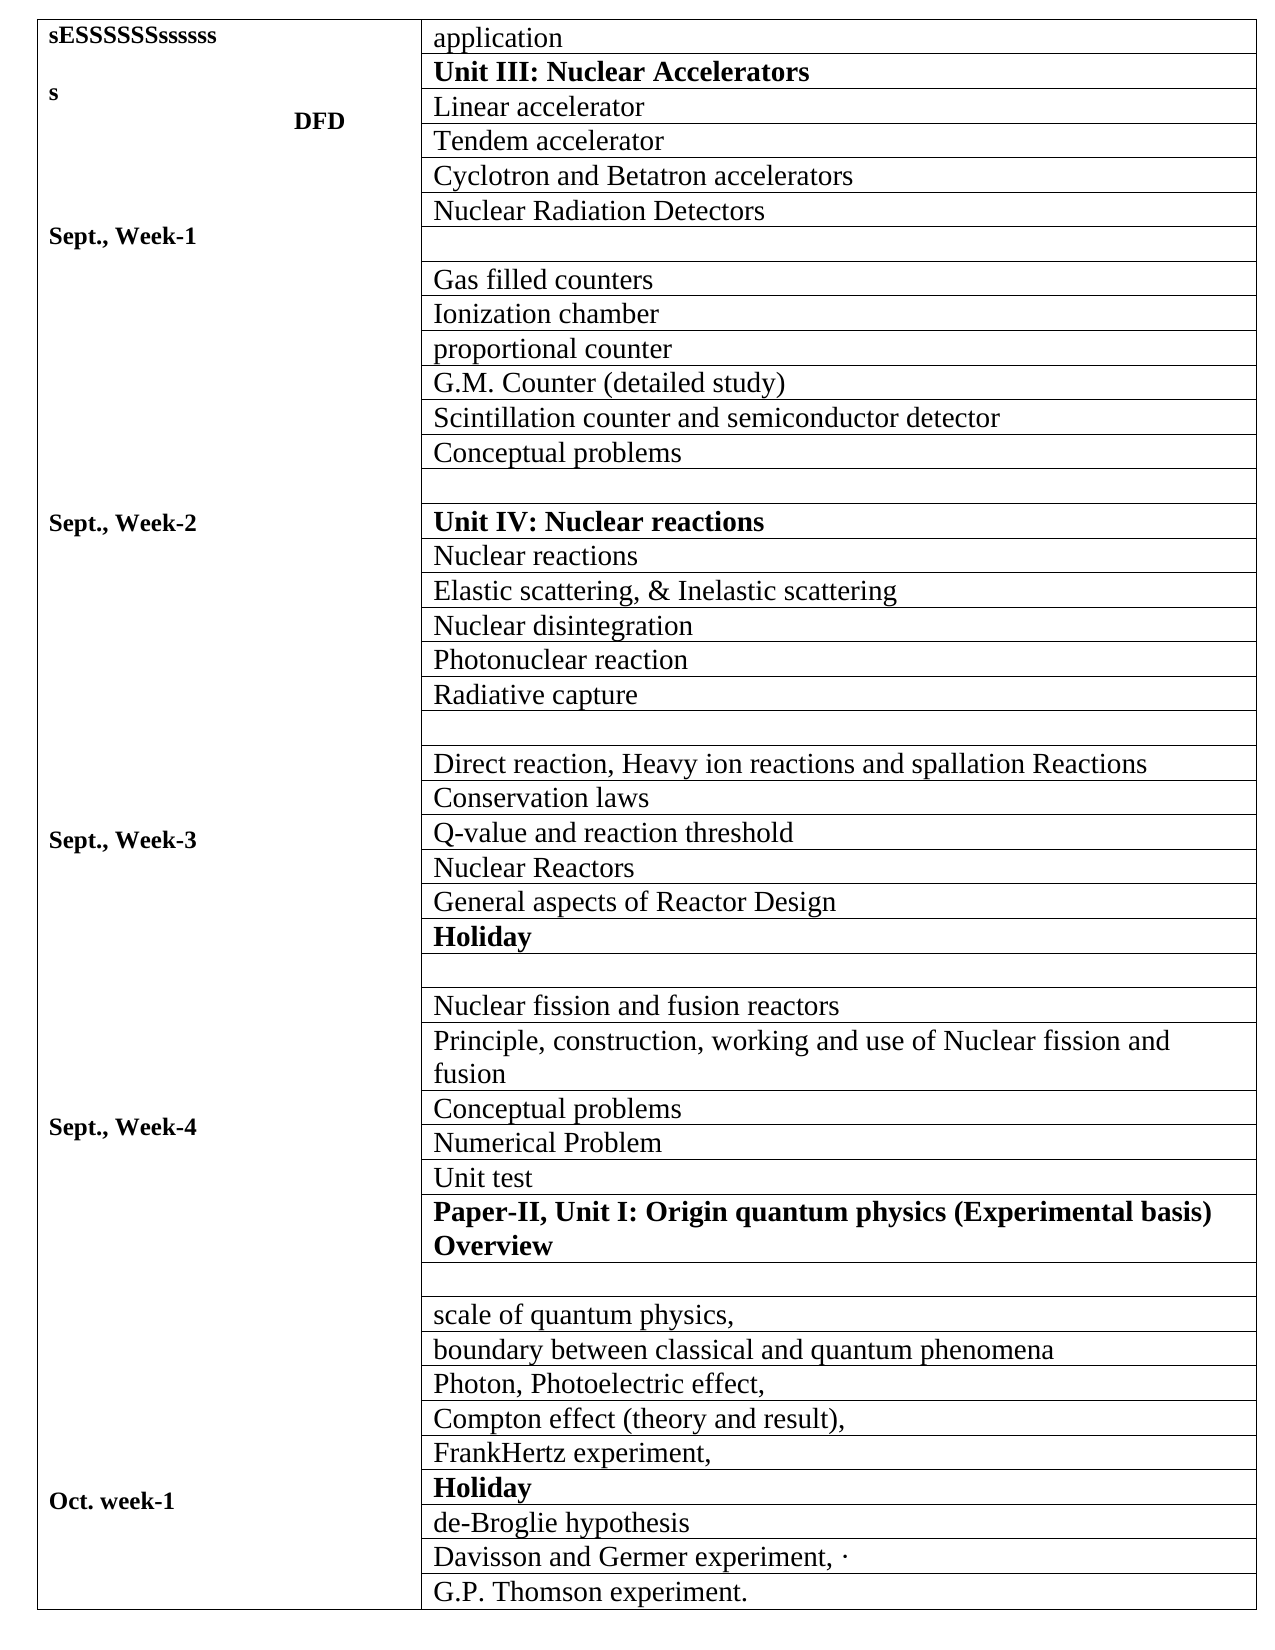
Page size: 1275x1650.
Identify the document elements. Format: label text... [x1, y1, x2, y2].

table_cell Elastic scattering, & Inelastic scattering [422, 573, 1256, 607]
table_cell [422, 20, 1256, 53]
table_cell Photon, Photoelectric effect, [422, 1366, 1256, 1400]
table_cell de-Broglie hypothesis [422, 1505, 1256, 1538]
table_cell Compton effect (theory and result), [422, 1401, 1256, 1434]
table_cell Holiday [422, 919, 1256, 952]
table_cell Principle, construction, working and use of Nuclear fission and fusion [422, 1023, 1256, 1090]
table_cell Gas filled counters [422, 262, 1256, 295]
table_cell Conceptual problems [422, 1091, 1256, 1124]
table_cell FrankHertz experiment, [422, 1436, 1256, 1469]
table_cell Unit test [422, 1160, 1256, 1193]
table_cell Cyclotron and Betatron accelerators [422, 158, 1256, 192]
table_cell Tendem accelerator [422, 124, 1256, 157]
table_cell G.M. Counter (detailed study) [422, 366, 1256, 399]
table_cell Direct reaction, Heavy ion reactions and spallation Reactions [422, 746, 1256, 779]
table_cell [422, 469, 1256, 503]
table_cell Numerical Problem [422, 1125, 1256, 1159]
table_cell Photonuclear reaction [422, 642, 1256, 676]
table_cell Scintillation counter and semiconductor detector [422, 400, 1256, 434]
table_cell Davisson and Germer experiment, · [422, 1539, 1256, 1573]
table_cell Conservation laws [422, 781, 1256, 814]
table_cell Q-value and reaction threshold [422, 815, 1256, 849]
table_cell Paper-II, Unit I: Origin quantum physics (Experimental basis) Overview [422, 1195, 1256, 1262]
table_cell boundary between classical and quantum phenomena [422, 1332, 1256, 1365]
table_cell proportional counter [422, 331, 1256, 364]
table_cell Nuclear reactions [422, 539, 1256, 572]
table_cell Nuclear Reactors [422, 850, 1256, 883]
table_cell [422, 711, 1256, 745]
table_cell G.P. Thomson experiment. [422, 1574, 1256, 1609]
table_cell Linear accelerator [422, 89, 1256, 122]
table_cell Unit III: Nuclear Accelerators [422, 54, 1256, 88]
table_cell Unit IV: Nuclear reactions [422, 504, 1256, 537]
table_cell [422, 227, 1256, 261]
table_cell scale of quantum physics, [422, 1297, 1256, 1331]
table_cell Nuclear Radiation Detectors [422, 193, 1256, 226]
table_cell Conceptual problems [422, 435, 1256, 468]
table_cell [422, 954, 1256, 987]
table_cell General aspects of Reactor Design [422, 884, 1256, 918]
table_cell [422, 1263, 1256, 1296]
table_cell Holiday [422, 1470, 1256, 1504]
table_cell Nuclear disintegration [422, 608, 1256, 641]
table_cell Nuclear fission and fusion reactors [422, 988, 1256, 1022]
table_cell Ionization chamber [422, 296, 1256, 330]
table_cell Radiative capture [422, 677, 1256, 710]
